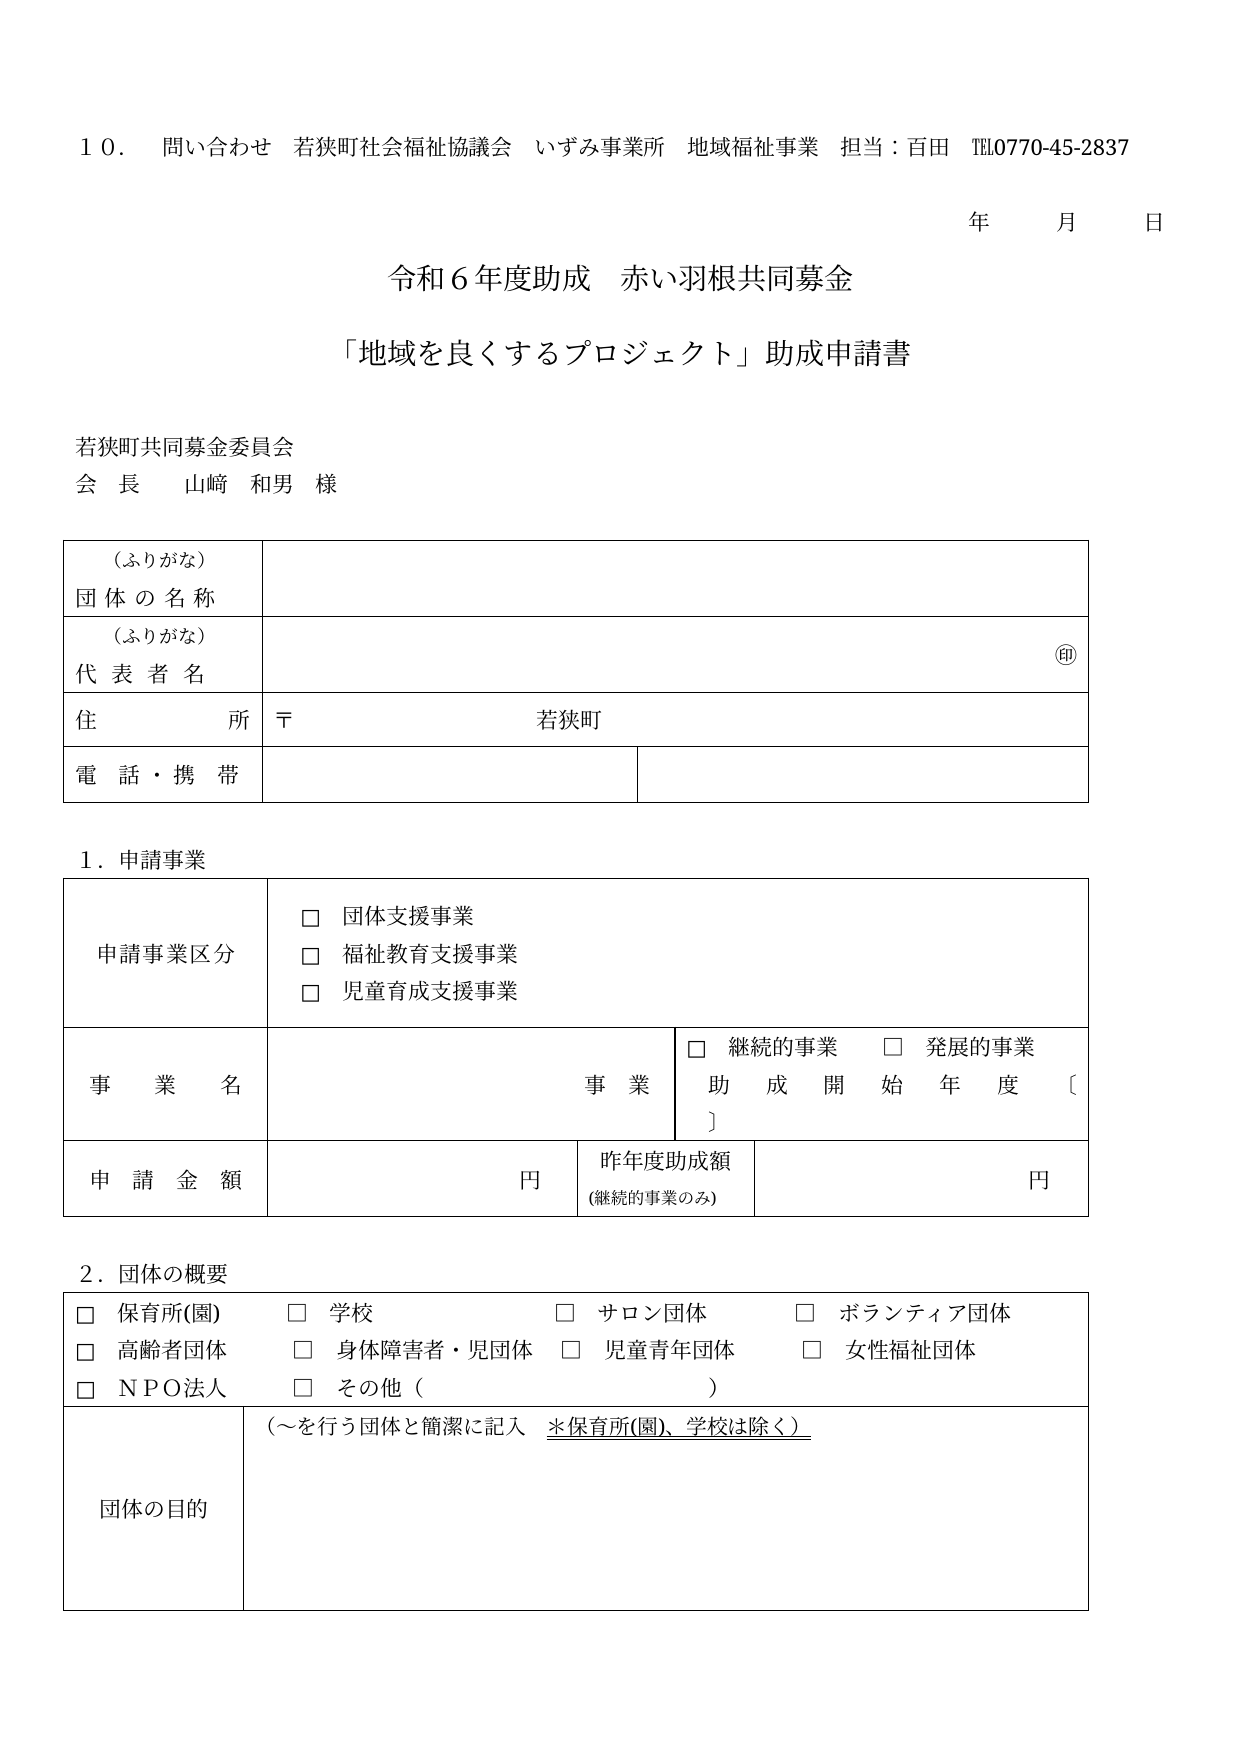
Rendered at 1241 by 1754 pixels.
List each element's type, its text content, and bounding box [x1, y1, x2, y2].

table_cell 昨年度助成額 (継続的事業のみ) [578, 1141, 754, 1216]
table_cell 申 請 金 額 [64, 1141, 267, 1216]
table_cell 〒 若狭町 [263, 693, 1088, 746]
table_cell 円 [755, 1141, 1088, 1216]
text 若狭町共同募金委員会 [75, 427, 1165, 464]
table_cell □ 継続的事業 □ 発展的事業 助成開始年度〔 〕 [676, 1028, 1088, 1140]
text 「地域を良くするプロジェクト」助成申請書 [75, 314, 1165, 389]
text 会 長 山﨑 和男 様 [75, 464, 1165, 502]
table_header （ふりがな） 団体の名称 [64, 541, 262, 616]
table_header [263, 541, 1088, 616]
text 令和６年度助成 赤い羽根共同募金 [75, 239, 1165, 314]
table_cell 事 業 名 [64, 1028, 267, 1140]
text １．申請事業 [75, 840, 1165, 878]
text ２．団体の概要 [75, 1255, 1165, 1292]
table_cell [638, 747, 1088, 802]
table_cell ㊞ [263, 617, 1088, 692]
text 年 月 日 [75, 202, 1165, 239]
table_header □ 保育所(園) □ 学校 □ サロン団体 □ ボランティア団体 □ 高齢者団体 □ 身体障害者・児団体 □ 児童青年団体 □ 女性福祉団体 □ ＮＰＯ法人 □ その他（ ） [64, 1293, 1088, 1406]
table_cell 事 業 [268, 1028, 674, 1140]
table_cell 団体の目的 [64, 1407, 243, 1610]
list 問い合わせ 若狭町社会福祉協議会 いずみ事業所 地域福祉事業 担当：百田 ℡0770-45-2837 [75, 127, 1165, 164]
table_cell 円 [268, 1141, 577, 1216]
table_cell 住 所 [64, 693, 262, 746]
table_cell 電 話 ・ 携 帯 [64, 747, 262, 802]
table_header 申請事業区分 [64, 879, 267, 1027]
table_cell [263, 747, 637, 802]
table_header □ 団体支援事業 □ 福祉教育支援事業 □ 児童育成支援事業 [268, 879, 1088, 1027]
table_cell （～を行う団体と簡潔に記入 ＊保育所(園)、学校は除く） [244, 1407, 1088, 1610]
table_cell （ふりがな） 代表者名 [64, 617, 262, 692]
